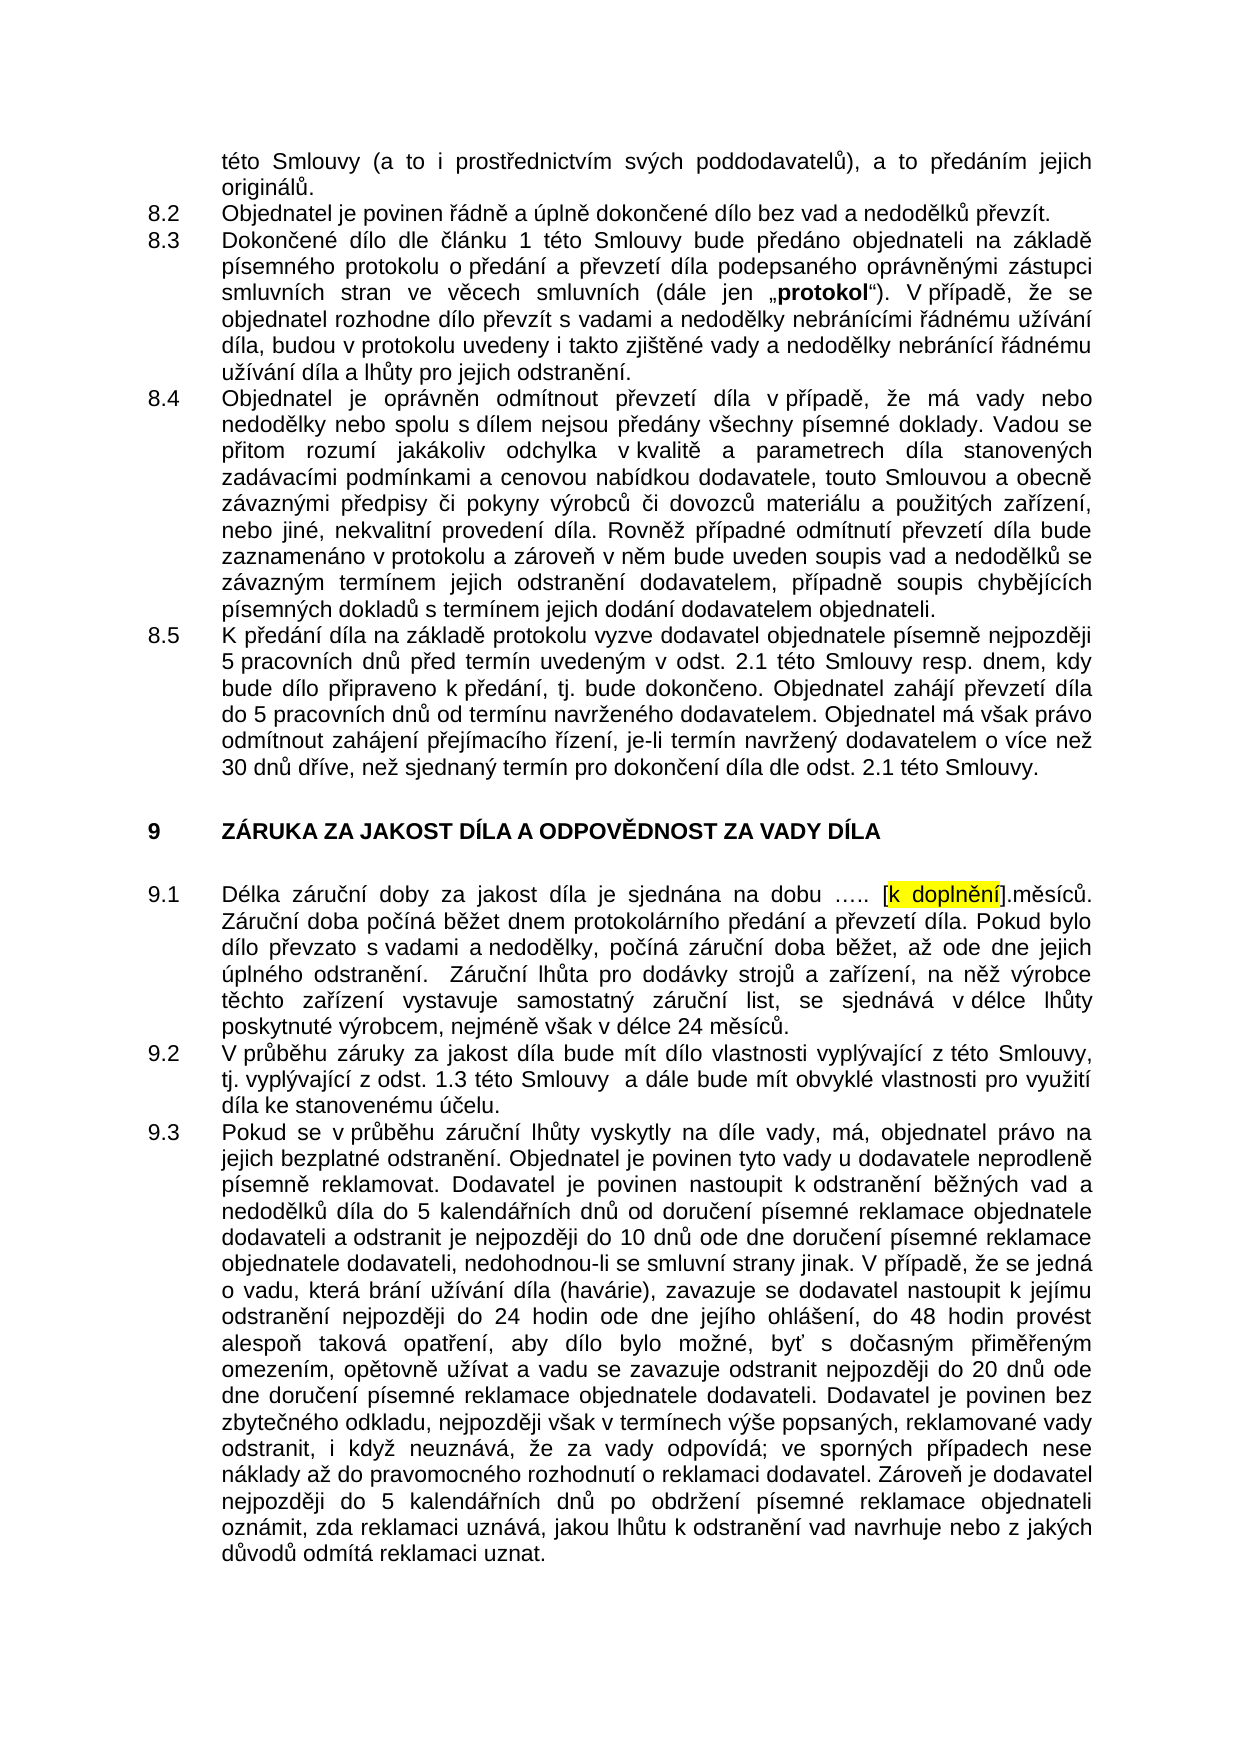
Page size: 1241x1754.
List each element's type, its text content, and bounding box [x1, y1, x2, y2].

subtitle Objednatel je oprávněn odmítnout převzetí díla v případě, že má vady nebo nedodělky nebo spolu s dílem nejsou předány všechny písemné doklady. Vadou se přitom rozumí jakákoliv odchylka v kvalitě a parametrech díla stanovených zadávacími podmínkami a cenovou nabídkou dodavatele, touto Smlouvou a obecně závaznými předpisy či pokyny výrobců či dovozců materiálu a použitých zařízení, nebo jiné, nekvalitní provedení díla. Rovněž případné odmítnutí převzetí díla bude zaznamenáno v protokolu a zároveň v něm bude uveden soupis vad a nedodělků se závazným termínem jejich odstranění dodavatelem, případně soupis chybějících písemných dokladů s termínem jejich dodání dodavatelem objednateli. [148, 385, 1093, 622]
subtitle Dokončené dílo dle článku 1 této Smlouvy bude předáno objednateli na základě písemného protokolu o předání a převzetí díla podepsaného oprávněnými zástupci smluvních stran ve věcech smluvních (dále jen „protokol“). V případě, že se objednatel rozhodne dílo převzít s vadami a nedodělky nebránícími řádnému užívání díla, budou v protokolu uvedeny i takto zjištěné vady a nedodělky nebránící řádnému užívání díla a lhůty pro jejich odstranění. [148, 227, 1093, 385]
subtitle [148, 148, 1093, 200]
subtitle V průběhu záruky za jakost díla bude mít dílo vlastnosti vyplývající z této Smlouvy, tj. vyplývající z odst. 1.3 této Smlouvy a dále bude mít obvyklé vlastnosti pro využití díla ke stanovenému účelu. [148, 1039, 1093, 1119]
subtitle Záruka za jakost díla a odpovědnost za vady díla [148, 818, 1093, 844]
subtitle Pokud se v průběhu záruční lhůty vyskytly na díle vady, má, objednatel právo na jejich bezplatné odstranění. Objednatel je povinen tyto vady u dodavatele neprodleně písemně reklamovat. Dodavatel je povinen nastoupit k odstranění běžných vad a nedodělků díla do 5 kalendářních dnů od doručení písemné reklamace objednatele dodavateli a odstranit je nejpozději do 10 dnů ode dne doručení písemné reklamace objednatele dodavateli, nedohodnou-li se smluvní strany jinak. V případě, že se jedná o vadu, která brání užívání díla (havárie), zavazuje se dodavatel nastoupit k jejímu odstranění nejpozději do 24 hodin ode dne jejího ohlášení, do 48 hodin provést alespoň taková opatření, aby dílo bylo možné, byť s dočasným přiměřeným omezením, opětovně užívat a vadu se zavazuje odstranit nejpozději do 20 dnů ode dne doručení písemné reklamace objednatele dodavateli. Dodavatel je povinen bez zbytečného odkladu, nejpozději však v termínech výše popsaných, reklamované vady odstranit, i když neuznává, že za vady odpovídá; ve sporných případech nese náklady až do pravomocného rozhodnutí o reklamaci dodavatel. Zároveň je dodavatel nejpozději do 5 kalendářních dnů po obdržení písemné reklamace objednateli oznámit, zda reklamaci uznává, jakou lhůtu k odstranění vad navrhuje nebo z jakých důvodů odmítá reklamaci uznat. [148, 1119, 1093, 1567]
subtitle K předání díla na základě protokolu vyzve dodavatel objednatele písemně nejpozději 5 pracovních dnů před termín uvedeným v odst. 2.1 této Smlouvy resp. dnem, kdy bude dílo připraveno k předání, tj. bude dokončeno. Objednatel zahájí převzetí díla do 5 pracovních dnů od termínu navrženého dodavatelem. Objednatel má však právo odmítnout zahájení přejímacího řízení, je-li termín navržený dodavatelem o více než 30 dnů dříve, než sjednaný termín pro dokončení díla dle odst. 2.1 této Smlouvy. [148, 622, 1093, 780]
subtitle Objednatel je povinen řádně a úplně dokončené dílo bez vad a nedodělků převzít. [148, 200, 1093, 227]
subtitle Délka záruční doby za jakost díla je sjednána na dobu ….. [k doplnění].měsíců. Záruční doba počíná běžet dnem protokolárního předání a převzetí díla. Pokud bylo dílo převzato s vadami a nedodělky, počíná záruční doba běžet, až ode dne jejich úplného odstranění. Záruční lhůta pro dodávky strojů a zařízení, na něž výrobce těchto zařízení vystavuje samostatný záruční list, se sjednává v délce lhůty poskytnuté výrobcem, nejméně však v délce 24 měsíců. [148, 881, 1093, 1039]
